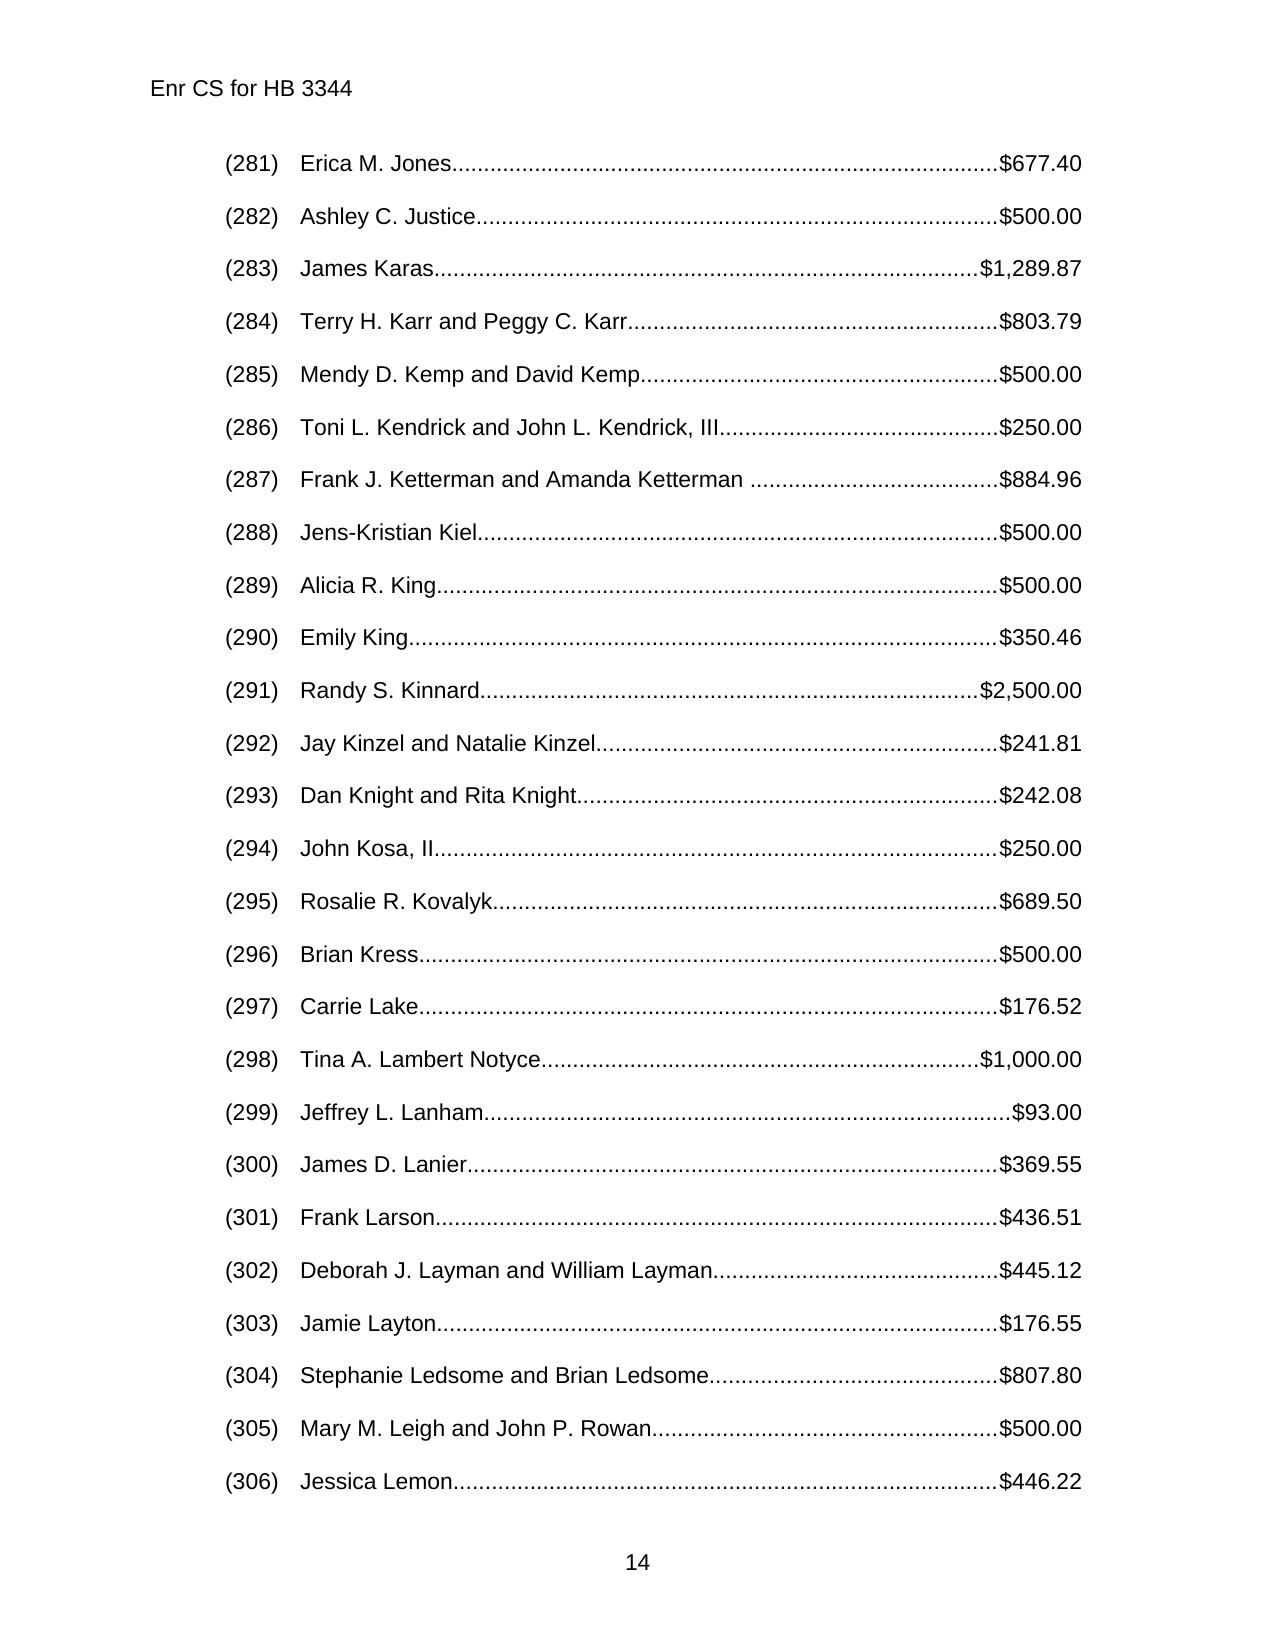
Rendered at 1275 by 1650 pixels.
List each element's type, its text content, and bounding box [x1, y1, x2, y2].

list Rosalie R. Kovalyk $689.50 [225, 888, 1125, 914]
list Carrie Lake $176.52 [225, 993, 1125, 1020]
list Mendy D. Kemp and David Kemp $500.00 [225, 361, 1125, 387]
list James Karas $1,289.87 [225, 255, 1125, 282]
list Jens-Kristian Kiel $500.00 [225, 519, 1125, 545]
list Tina A. Lambert Notyce $1,000.00 [225, 1046, 1125, 1072]
list Jessica Lemon $446.22 [225, 1468, 1125, 1494]
list John Kosa, II $250.00 [225, 835, 1125, 862]
list Stephanie Ledsome and Brian Ledsome $807.80 [225, 1362, 1125, 1389]
list Erica M. Jones $677.40 [225, 150, 1125, 176]
list Randy S. Kinnard $2,500.00 [225, 677, 1125, 703]
list James D. Lanier $369.55 [225, 1151, 1125, 1178]
list Frank Larson $436.51 [225, 1204, 1125, 1231]
list Jeffrey L. Lanham $93.00 [225, 1099, 1125, 1125]
list Toni L. Kendrick and John L. Kendrick, III $250.00 [225, 413, 1125, 440]
list Deborah J. Layman and William Layman $445.12 [225, 1257, 1125, 1283]
list Frank J. Ketterman and Amanda Ketterman $884.96 [225, 466, 1125, 493]
list Jay Kinzel and Natalie Kinzel $241.81 [225, 730, 1125, 756]
list Ashley C. Justice $500.00 [225, 203, 1125, 229]
list Dan Knight and Rita Knight $242.08 [225, 782, 1125, 809]
list Brian Kress $500.00 [225, 941, 1125, 967]
list Jamie Layton $176.55 [225, 1309, 1125, 1336]
list Alicia R. King $500.00 [225, 572, 1125, 598]
list Emily King $350.46 [225, 624, 1125, 651]
list Mary M. Leigh and John P. Rowan $500.00 [225, 1415, 1125, 1441]
list Terry H. Karr and Peggy C. Karr $803.79 [225, 308, 1125, 334]
